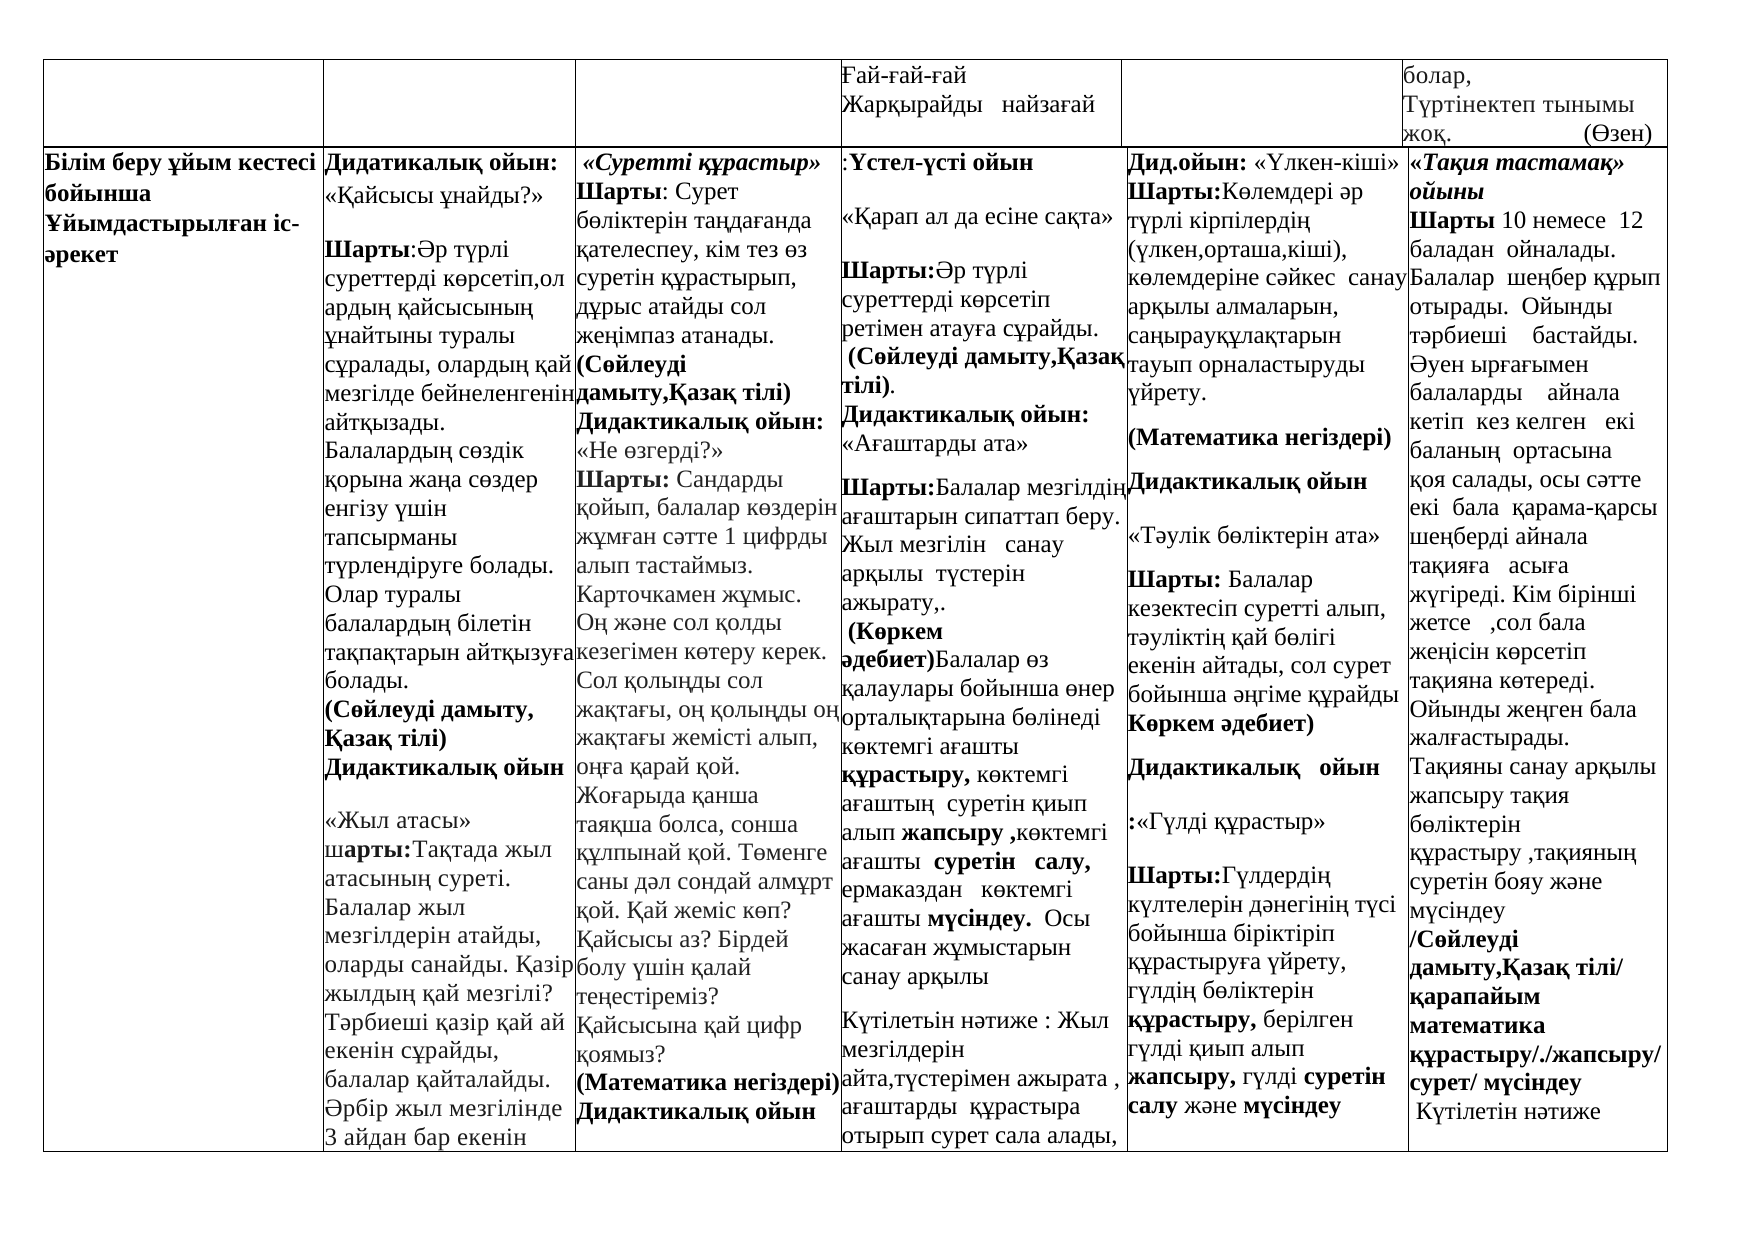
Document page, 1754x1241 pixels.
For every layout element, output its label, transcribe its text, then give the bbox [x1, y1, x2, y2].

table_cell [324, 60, 575, 146]
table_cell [44, 60, 323, 146]
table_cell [576, 148, 841, 1151]
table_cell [842, 60, 1121, 146]
table_cell Жұмбақ Шыққанда шығыны жоқ, Жауса жауын бүйірі тоқ, Қыста жылтыр қақ болар, Түртінектеп тынымы жоқ. (Өзен) [1453, 60, 1667, 146]
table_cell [324, 694, 575, 1151]
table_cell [44, 148, 323, 1151]
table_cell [576, 60, 841, 146]
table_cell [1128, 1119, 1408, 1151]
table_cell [1122, 60, 1402, 146]
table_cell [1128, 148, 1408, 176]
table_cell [842, 989, 1127, 1151]
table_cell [1409, 924, 1667, 1151]
